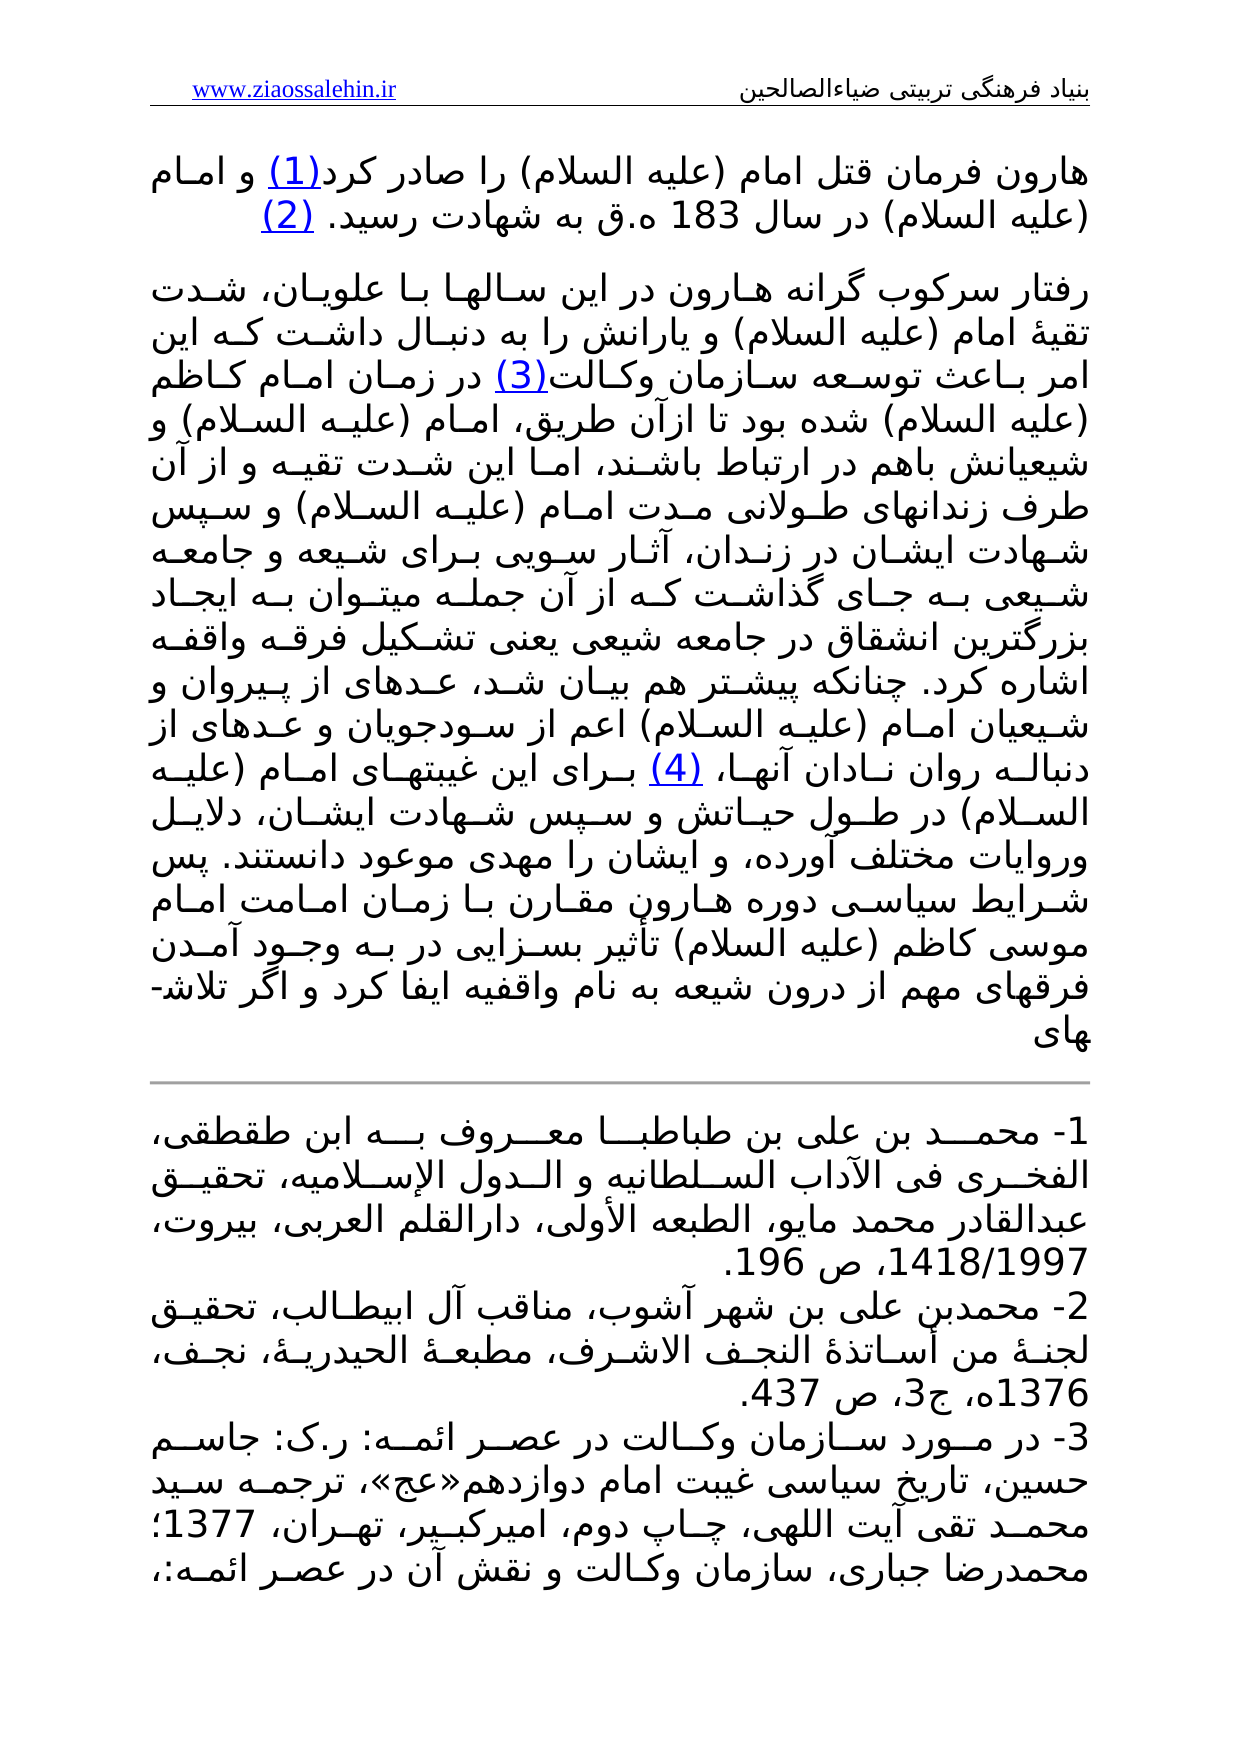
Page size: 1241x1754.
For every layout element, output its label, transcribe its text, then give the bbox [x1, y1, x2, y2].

text 1- محمد بن علی بن طباطبا معروف به ابن طقطقی، الفخری فی الآداب السلطانیه و الدول الإسلامیه، تحقیق عبدالقادر محمد مایو، الطبعه الأولی، دارالقلم العربی، بیروت، 1418/1997، ص 196. [150, 1110, 1090, 1284]
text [150, 1416, 1090, 1590]
text هارون فرمان قتل امام (علیه السلام) را صادر کرد(1) و امام (علیه السلام) در سال 183 ه.ق به شهادت رسید. (2) [150, 150, 1090, 237]
text 2- محمدبن علی بن شهر آشوب، مناقب آل ابیطالب، تحقیق لجنۀ من أساتذۀ النجف الاشرف، مطبعۀ الحیدریۀ، نجف، 1376ه، ج3، ص 437. [150, 1284, 1090, 1416]
text رفتار سرکوب گرانه هارون در این سالها با علویان، شدت تقیۀ امام (علیه السلام) و یارانش را به دنبال داشت که این امر باعث توسعه سازمان وکالت(3) در زمان امام کاظم (علیه السلام) شده بود تا ازآن طریق، امام (علیه السلام) و شیعیانش باهم در ارتباط باشند، اما این شدت تقیه و از آن طرف زندانهای طولانی مدت امام (علیه السلام) و سپس شهادت ایشان در زندان، آثار سویی برای شیعه و جامعه شیعی به جای گذاشت که از آن جمله میتوان به ایجاد بزرگترین انشقاق در جامعه شیعی یعنی تشکیل فرقه واقفه اشاره کرد. چنانکه پیشتر هم بیان شد، عدهای از پیروان و شیعیان امام (علیه السلام) اعم از سودجویان و عدهای از دنباله روان نادان آنها، (4) برای این غیبتهای امام (علیه السلام) در طول حیاتش و سپس شهادت ایشان، دلایل وروایات مختلف آورده، و ایشان را مهدی موعود دانستند. پس شرایط سیاسی دوره هارون مقارن با زمان امامت امام موسی کاظم (علیه السلام) تأثیر بسزایی در به وجود آمدن فرقهای مهم از درون شیعه به نام واقفیه ایفا کرد و اگر تلاشهای [150, 266, 1090, 1052]
